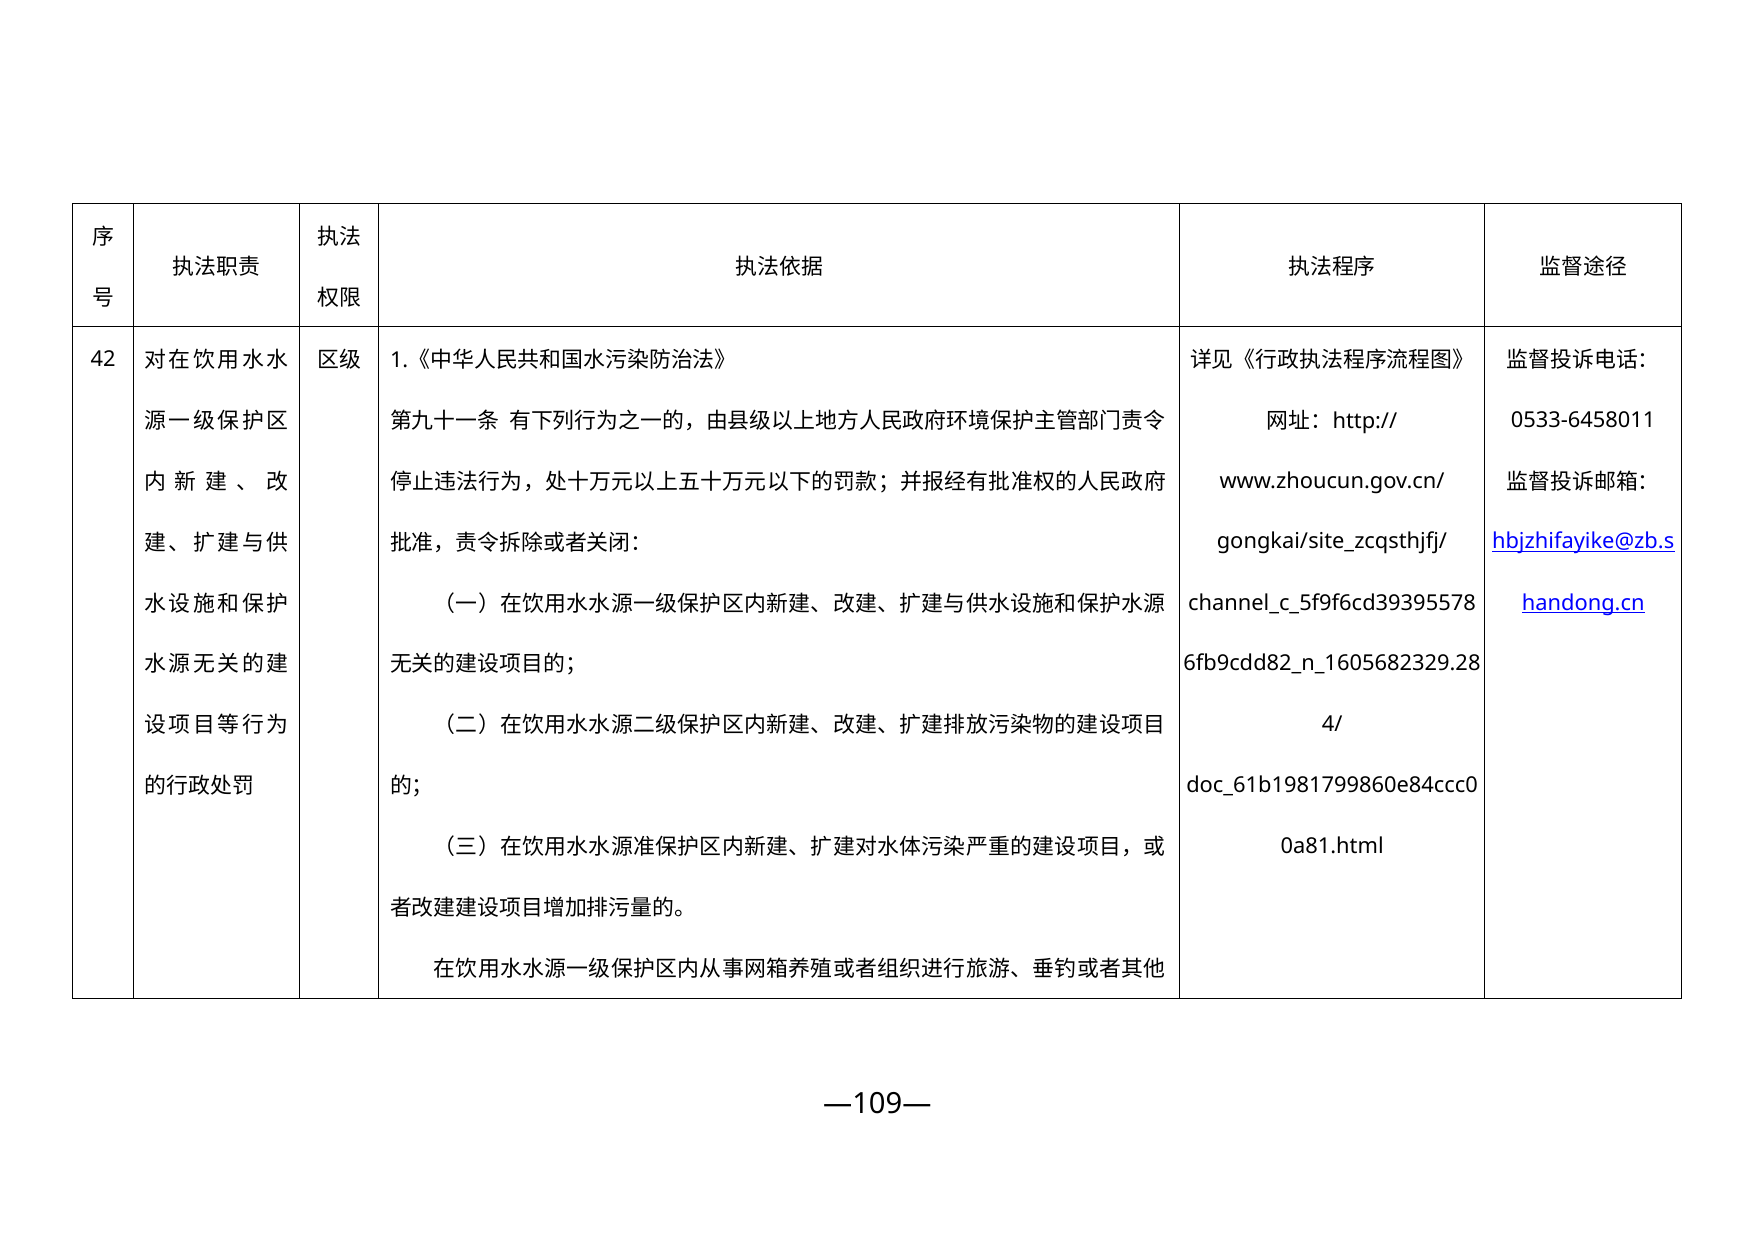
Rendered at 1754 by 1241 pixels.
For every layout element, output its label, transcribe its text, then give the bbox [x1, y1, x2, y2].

table_header 执法职责 [134, 204, 299, 326]
table_header 执法依据 [379, 204, 1179, 326]
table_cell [134, 327, 299, 997]
table_header 序号 [73, 204, 133, 326]
table_header 执法权限 [300, 204, 378, 326]
table_cell 42 [73, 327, 133, 997]
table_header 监督途径 [1485, 204, 1681, 326]
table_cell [1485, 327, 1681, 997]
table_header 执法程序 [1180, 204, 1484, 326]
table_cell 区级 [300, 327, 378, 997]
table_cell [1180, 327, 1484, 997]
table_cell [379, 327, 1179, 997]
